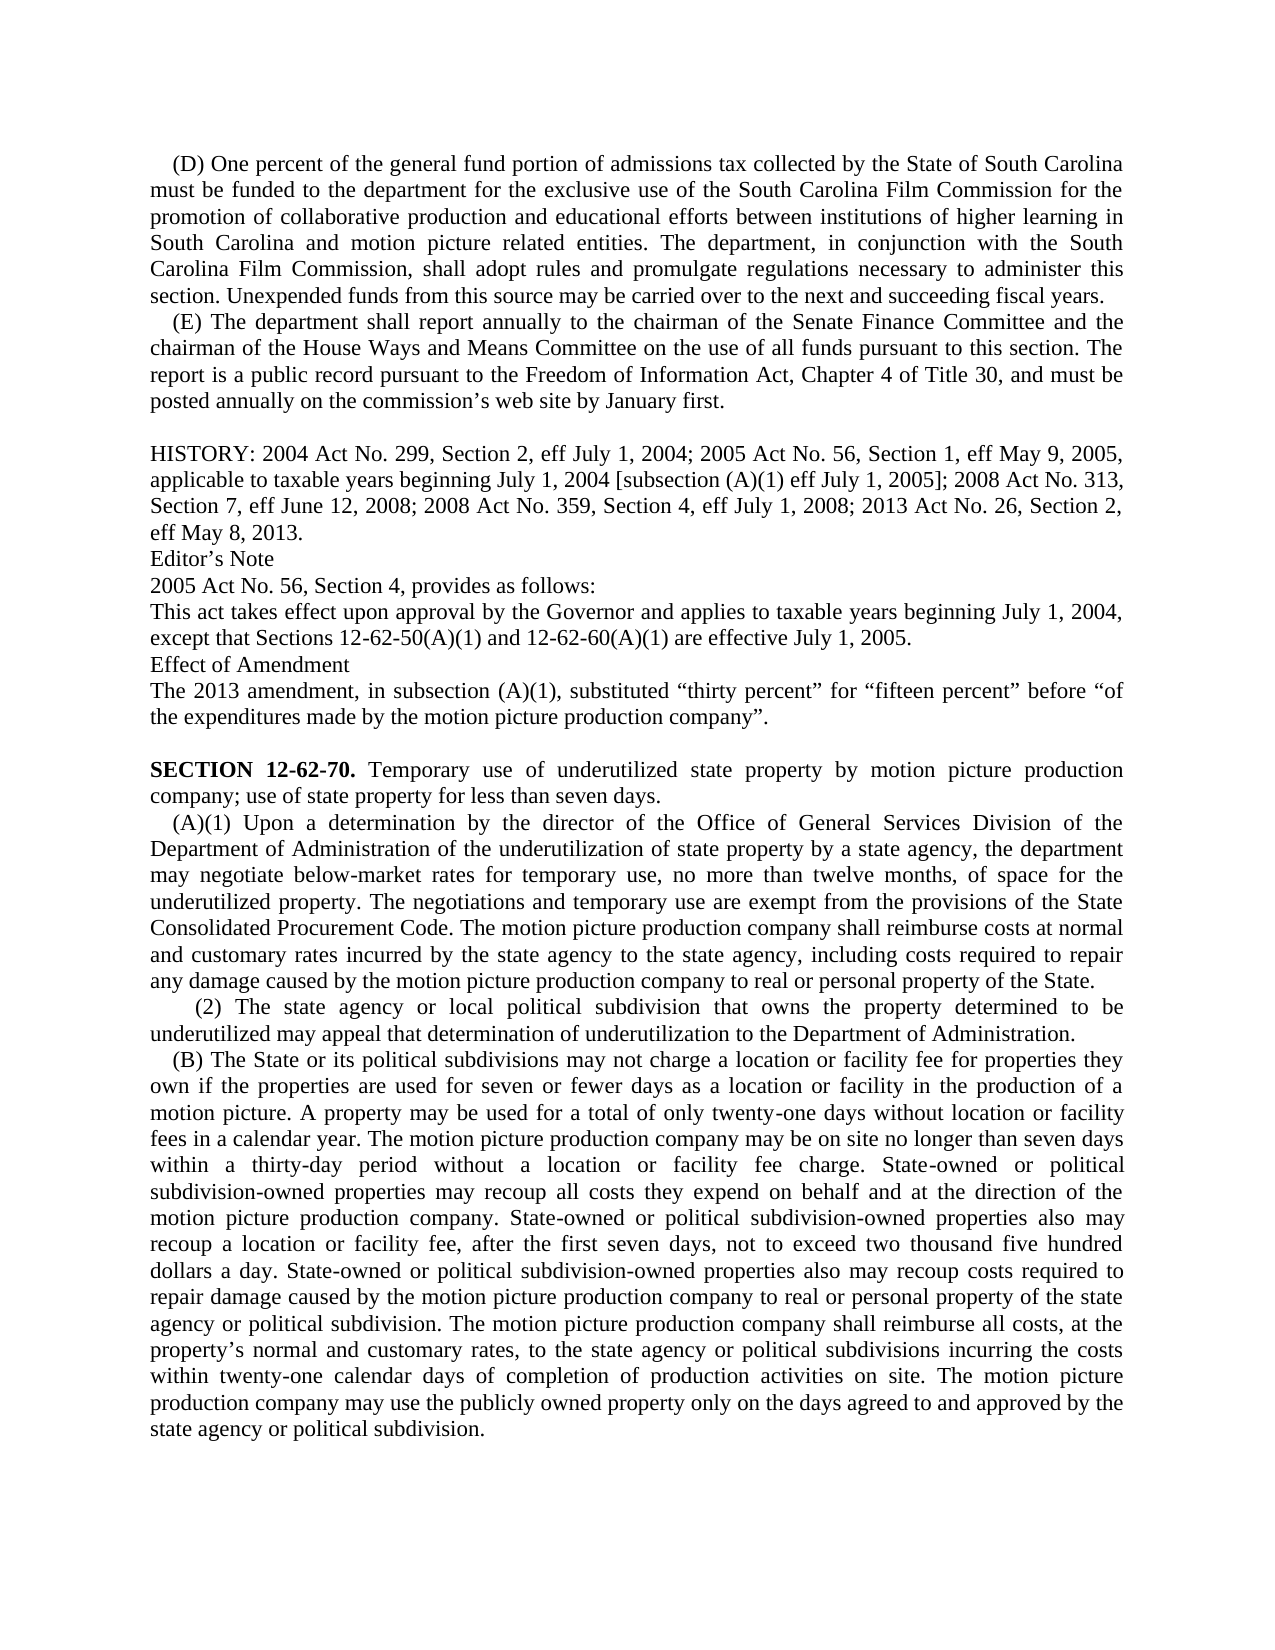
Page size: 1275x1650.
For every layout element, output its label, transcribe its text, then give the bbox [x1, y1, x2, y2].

text (E) The department shall report annually to the chairman of the Senate Finance Committee and the chairman of the House Ways and Means Committee on the use of all funds pursuant to this section. The report is a public record pursuant to the Freedom of Information Act, Chapter 4 of Title 30, and must be posted annually on the commission’s web site by January first. [150, 308, 1125, 413]
text SECTION 12-62-70. Temporary use of underutilized state property by motion picture production company; use of state property for less than seven days. [150, 756, 1125, 809]
text HISTORY: 2004 Act No. 299, Section 2, eff July 1, 2004; 2005 Act No. 56, Section 1, eff May 9, 2005, applicable to taxable years beginning July 1, 2004 [subsection (A)(1) eff July 1, 2005]; 2008 Act No. 313, Section 7, eff June 12, 2008; 2008 Act No. 359, Section 4, eff July 1, 2008; 2013 Act No. 26, Section 2, eff May 8, 2013. [150, 440, 1125, 545]
text (D) One percent of the general fund portion of admissions tax collected by the State of South Carolina must be funded to the department for the exclusive use of the South Carolina Film Commission for the promotion of collaborative production and educational efforts between institutions of higher learning in South Carolina and motion picture related entities. The department, in conjunction with the South Carolina Film Commission, shall adopt rules and promulgate regulations necessary to administer this section. Unexpended funds from this source may be carried over to the next and succeeding fiscal years. [150, 150, 1125, 308]
text This act takes effect upon approval by the Governor and applies to taxable years beginning July 1, 2004, except that Sections 12-62-50(A)(1) and 12-62-60(A)(1) are effective July 1, 2005. [150, 598, 1125, 651]
text (2) The state agency or local political subdivision that owns the property determined to be underutilized may appeal that determination of underutilization to the Department of Administration. [150, 993, 1125, 1046]
text The 2013 amendment, in subsection (A)(1), substituted “thirty percent” for “fifteen percent” before “of the expenditures made by the motion picture production company”. [150, 677, 1125, 730]
text Effect of Amendment [150, 651, 1125, 677]
text (B) The State or its political subdivisions may not charge a location or facility fee for properties they own if the properties are used for seven or fewer days as a location or facility in the production of a motion picture. A property may be used for a total of only twenty-one days without location or facility fees in a calendar year. The motion picture production company may be on site no longer than seven days within a thirty-day period without a location or facility fee charge. State-owned or political subdivision-owned properties may recoup all costs they expend on behalf and at the direction of the motion picture production company. State-owned or political subdivision-owned properties also may recoup a location or facility fee, after the first seven days, not to exceed two thousand five hundred dollars a day. State-owned or political subdivision-owned properties also may recoup costs required to repair damage caused by the motion picture production company to real or personal property of the state agency or political subdivision. The motion picture production company shall reimburse all costs, at the property’s normal and customary rates, to the state agency or political subdivisions incurring the costs within twenty-one calendar days of completion of production activities on site. The motion picture production company may use the publicly owned property only on the days agreed to and approved by the state agency or political subdivision. [150, 1046, 1125, 1441]
text (A)(1) Upon a determination by the director of the Office of General Services Division of the Department of Administration of the underutilization of state property by a state agency, the department may negotiate below-market rates for temporary use, no more than twelve months, of space for the underutilized property. The negotiations and temporary use are exempt from the provisions of the State Consolidated Procurement Code. The motion picture production company shall reimburse costs at normal and customary rates incurred by the state agency to the state agency, including costs required to repair any damage caused by the motion picture production company to real or personal property of the State. [150, 809, 1125, 993]
text Editor’s Note [150, 545, 1125, 572]
text 2005 Act No. 56, Section 4, provides as follows: [150, 572, 1125, 598]
